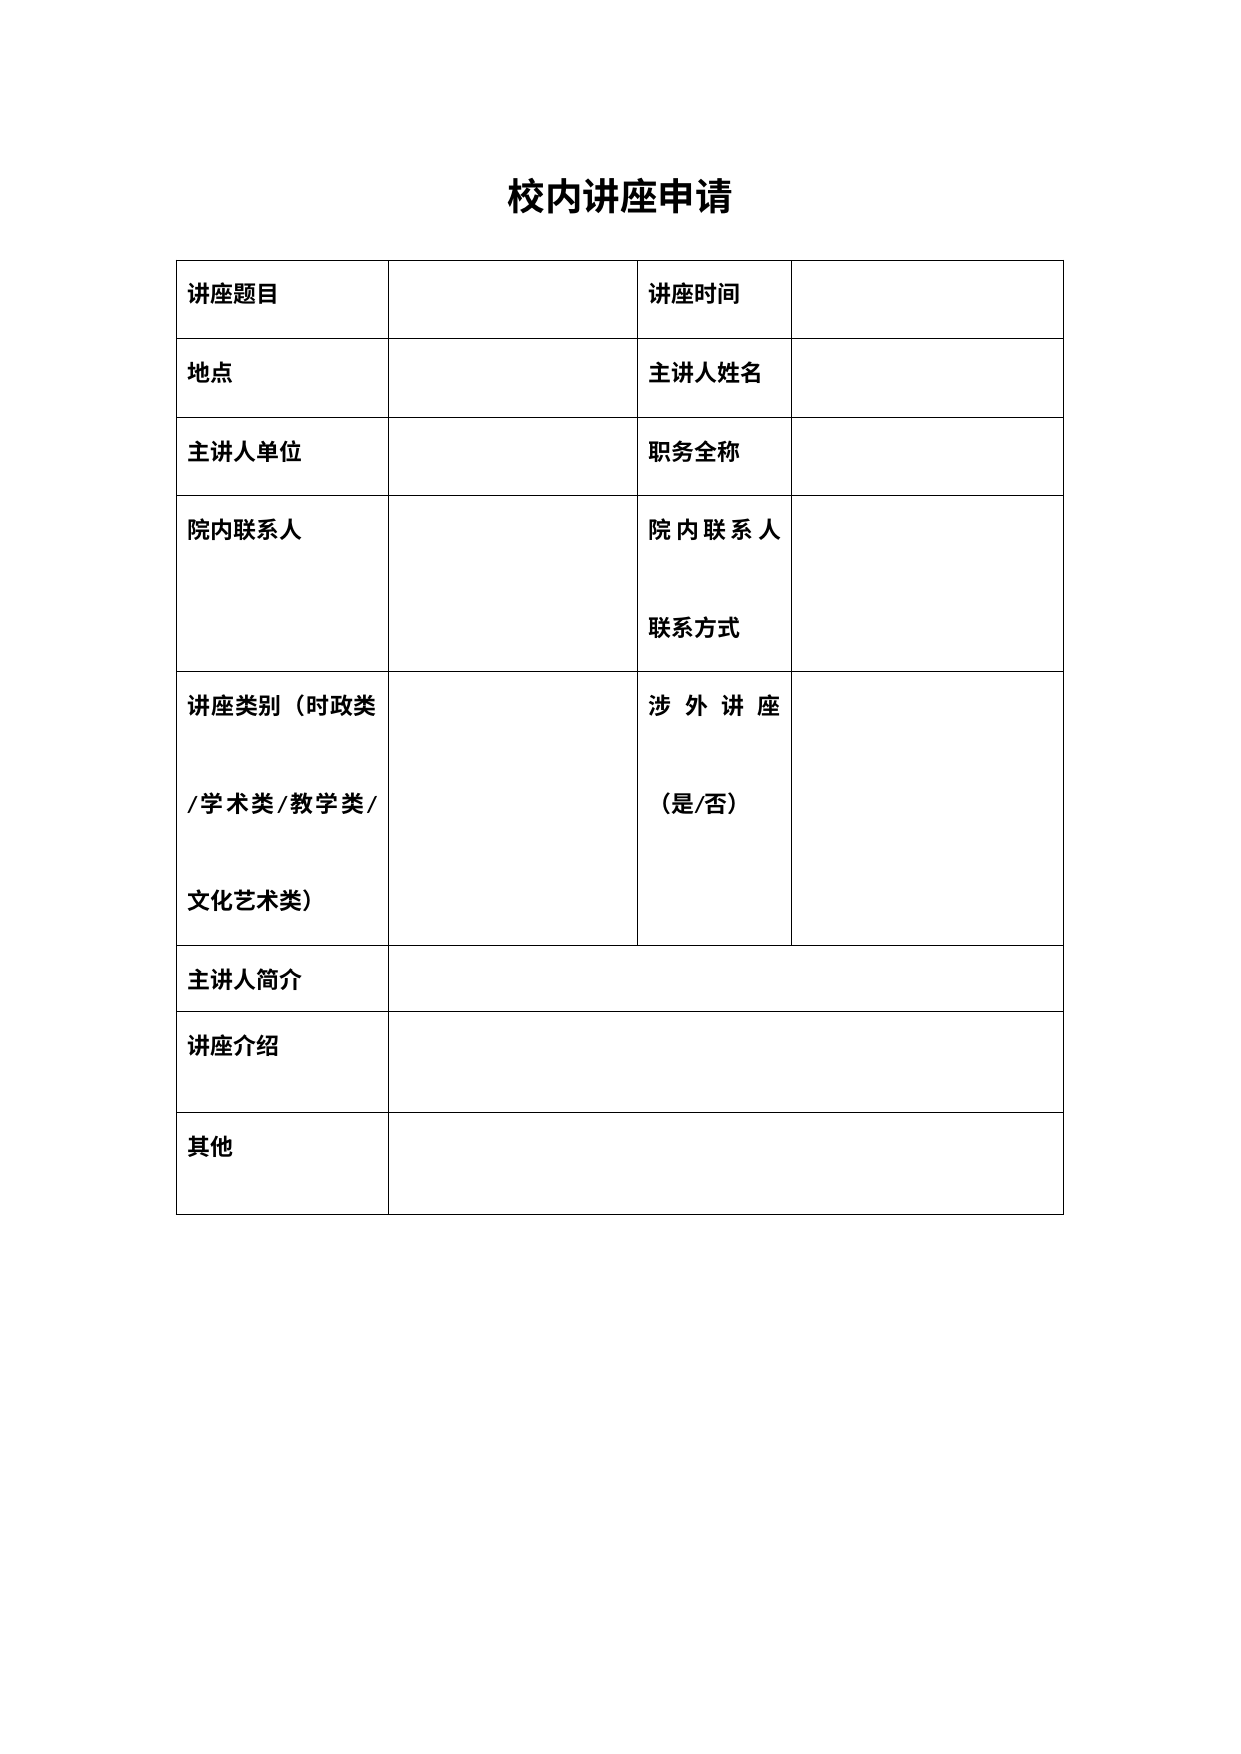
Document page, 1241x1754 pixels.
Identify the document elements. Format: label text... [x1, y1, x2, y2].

table_cell 职务全称 [638, 418, 791, 495]
table_cell [389, 339, 637, 417]
table_cell [389, 672, 637, 945]
table_cell [792, 672, 1063, 945]
table_cell 涉外讲座（是/否） [638, 672, 791, 945]
table_cell 主讲人简介 [177, 946, 388, 1011]
table_cell [389, 1012, 1063, 1112]
table_cell [389, 418, 637, 495]
table_cell [389, 1113, 1063, 1214]
table_header [792, 261, 1063, 338]
table_header 讲座时间 [638, 261, 791, 338]
table_cell 院内联系人联系方式 [638, 496, 791, 671]
text 校内讲座申请 [187, 162, 1053, 227]
table_cell [389, 496, 637, 671]
table_cell 地点 [177, 339, 388, 417]
table_header [389, 261, 637, 338]
table_header 讲座题目 [177, 261, 388, 338]
table_cell 主讲人姓名 [638, 339, 791, 417]
table_cell 主讲人单位 [177, 418, 388, 495]
table_cell 讲座类别（时政类/学术类/教学类/文化艺术类） [177, 672, 388, 945]
table_cell [792, 418, 1063, 495]
table_cell [389, 946, 1063, 1011]
table_cell 其他 [177, 1113, 388, 1214]
table_cell [792, 339, 1063, 417]
table_cell 院内联系人 [177, 496, 388, 671]
table_cell [792, 496, 1063, 671]
table_cell 讲座介绍 [177, 1012, 388, 1112]
